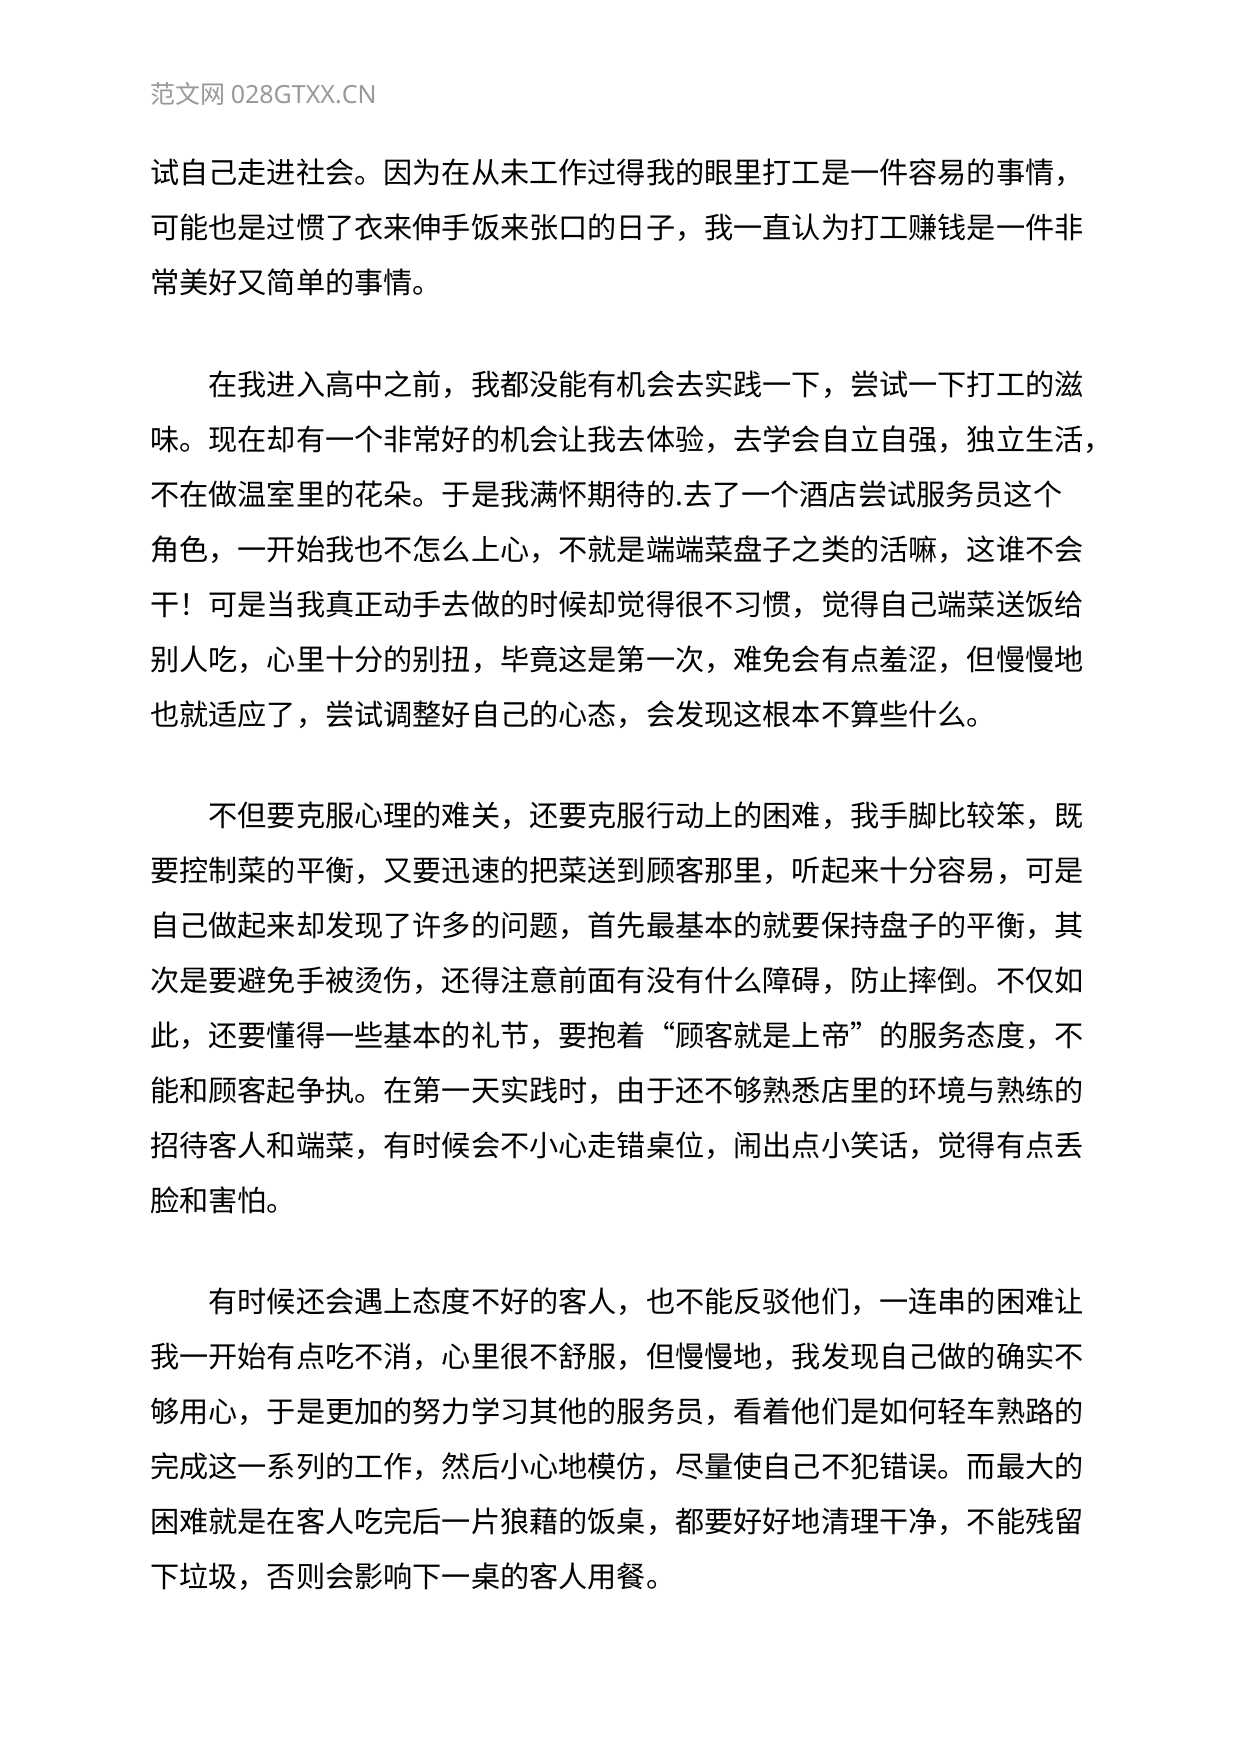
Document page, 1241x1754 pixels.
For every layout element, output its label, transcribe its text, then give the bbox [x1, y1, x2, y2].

text 在我进入高中之前，我都没能有机会去实践一下，尝试一下打工的滋味。现在却有一个非常好的机会让我去体验，去学会自立自强，独立生活，不在做温室里的花朵。于是我满怀期待的.去了一个酒店尝试服务员这个角色，一开始我也不怎么上心，不就是端端菜盘子之类的活嘛，这谁不会干！可是当我真正动手去做的时候却觉得很不习惯，觉得自己端菜送饭给别人吃，心里十分的别扭，毕竟这是第一次，难免会有点羞涩，但慢慢地也就适应了，尝试调整好自己的心态，会发现这根本不算些什么。 [150, 362, 1090, 733]
text 有时候还会遇上态度不好的客人，也不能反驳他们，一连串的困难让我一开始有点吃不消，心里很不舒服，但慢慢地，我发现自己做的确实不够用心，于是更加的努力学习其他的服务员，看着他们是如何轻车熟路的完成这一系列的工作，然后小心地模仿，尽量使自己不犯错误。而最大的困难就是在客人吃完后一片狼藉的饭桌，都要好好地清理干净，不能残留下垃圾，否则会影响下一桌的客人用餐。 [150, 1279, 1090, 1596]
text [150, 150, 1090, 302]
text 不但要克服心理的难关，还要克服行动上的困难，我手脚比较笨，既要控制菜的平衡，又要迅速的把菜送到顾客那里，听起来十分容易，可是自己做起来却发现了许多的问题，首先最基本的就要保持盘子的平衡，其次是要避免手被烫伤，还得注意前面有没有什么障碍，防止摔倒。不仅如此，还要懂得一些基本的礼节，要抱着“顾客就是上帝”的服务态度，不能和顾客起争执。在第一天实践时，由于还不够熟悉店里的环境与熟练的招待客人和端菜，有时候会不小心走错桌位，闹出点小笑话，觉得有点丢脸和害怕。 [150, 793, 1090, 1219]
